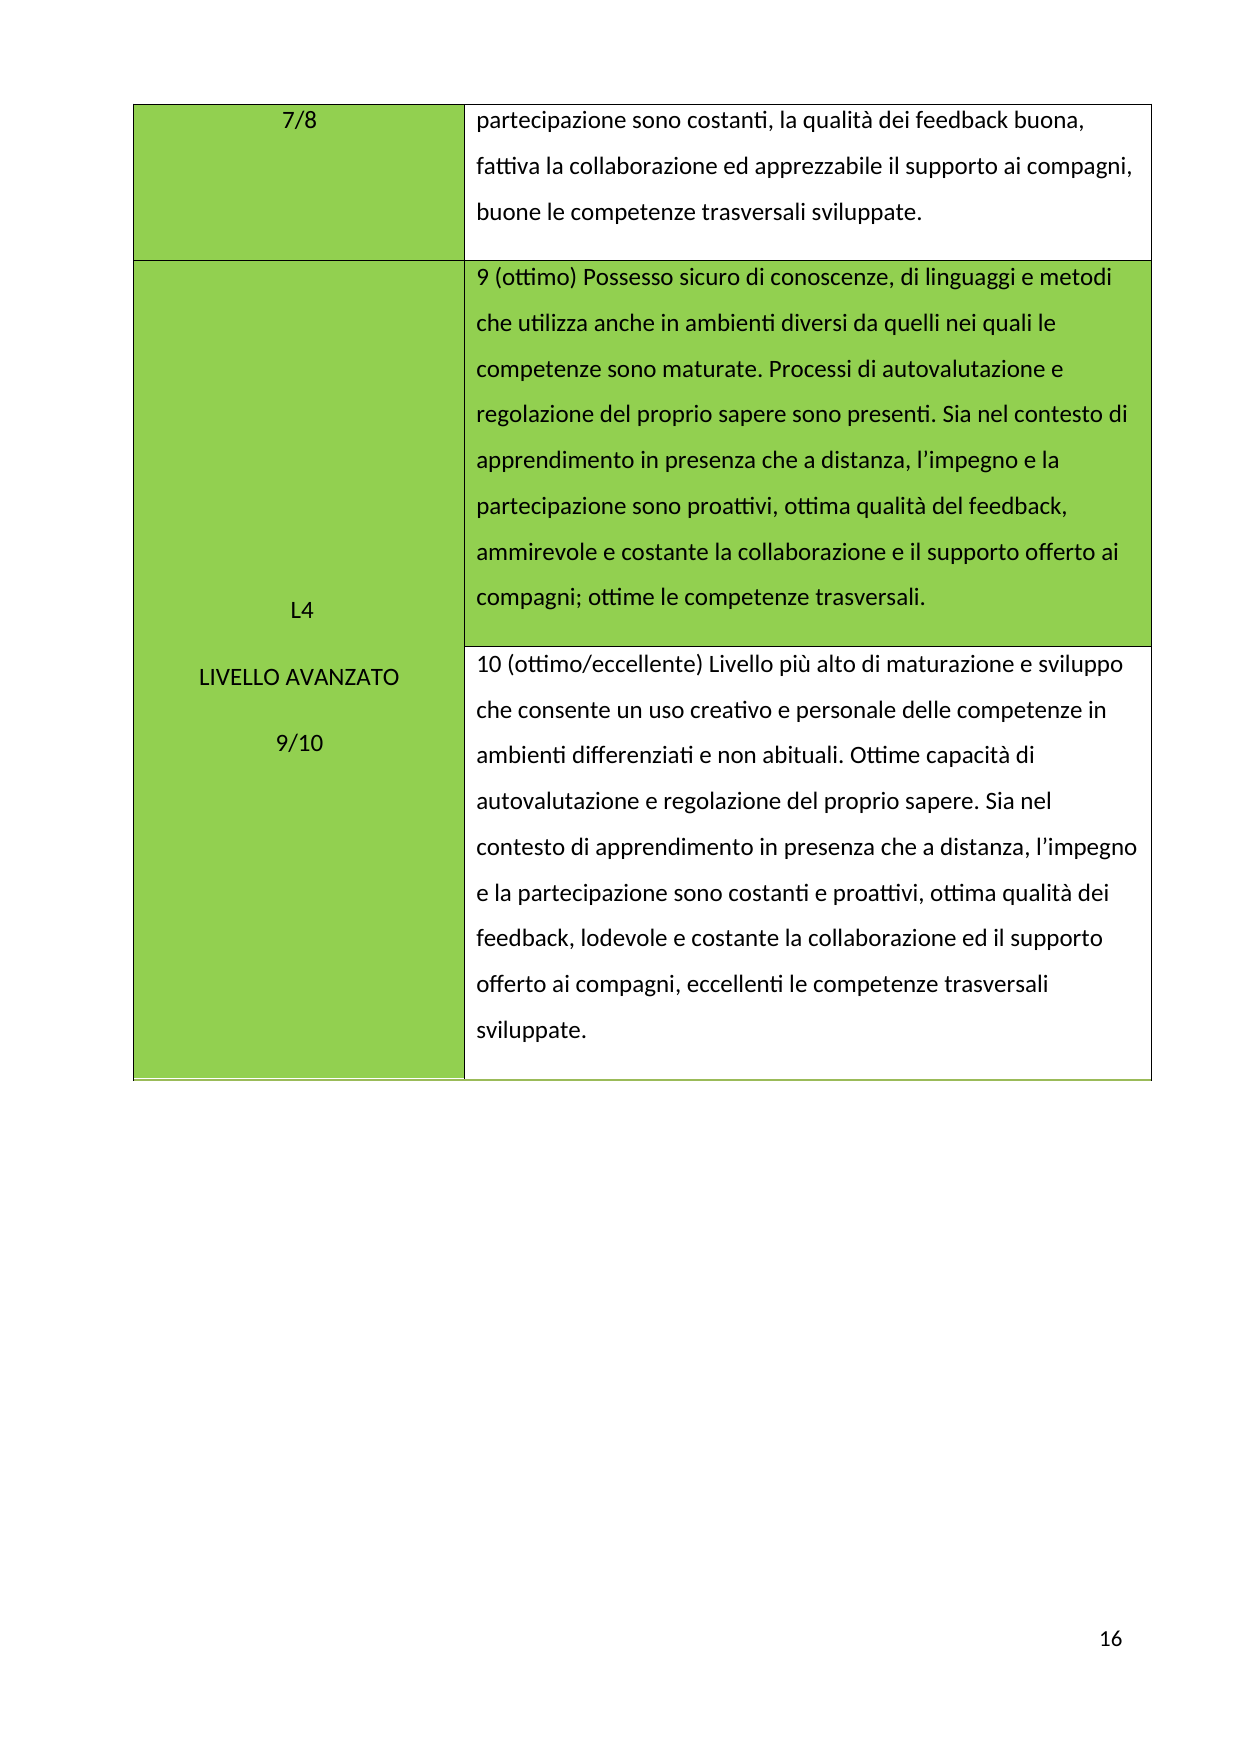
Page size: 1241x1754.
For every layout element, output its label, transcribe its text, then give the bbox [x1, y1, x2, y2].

table_cell 10 (ottimo/eccellente) Livello più alto di maturazione e sviluppo che consente un uso creativo e personale delle competenze in ambienti differenziati e non abituali. Ottime capacità di autovalutazione e regolazione del proprio sapere. Sia nel contesto di apprendimento in presenza che a distanza, l’impegno e la partecipazione sono costanti e proattivi, ottima qualità dei feedback, lodevole e costante la collaborazione ed il supporto offerto ai compagni, eccellenti le competenze trasversali sviluppate. [465, 647, 1151, 1078]
table_cell L4 LIVELLO AVANZATO 9/10 [134, 261, 464, 1078]
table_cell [465, 105, 1151, 260]
table_cell 9 (ottimo) Possesso sicuro di conoscenze, di linguaggi e metodi che utilizza anche in ambienti diversi da quelli nei quali le competenze sono maturate. Processi di autovalutazione e regolazione del proprio sapere sono presenti. Sia nel contesto di apprendimento in presenza che a distanza, l’impegno e la partecipazione sono proattivi, ottima qualità del feedback, ammirevole e costante la collaborazione e il supporto offerto ai compagni; ottime le competenze trasversali. [465, 261, 1151, 646]
